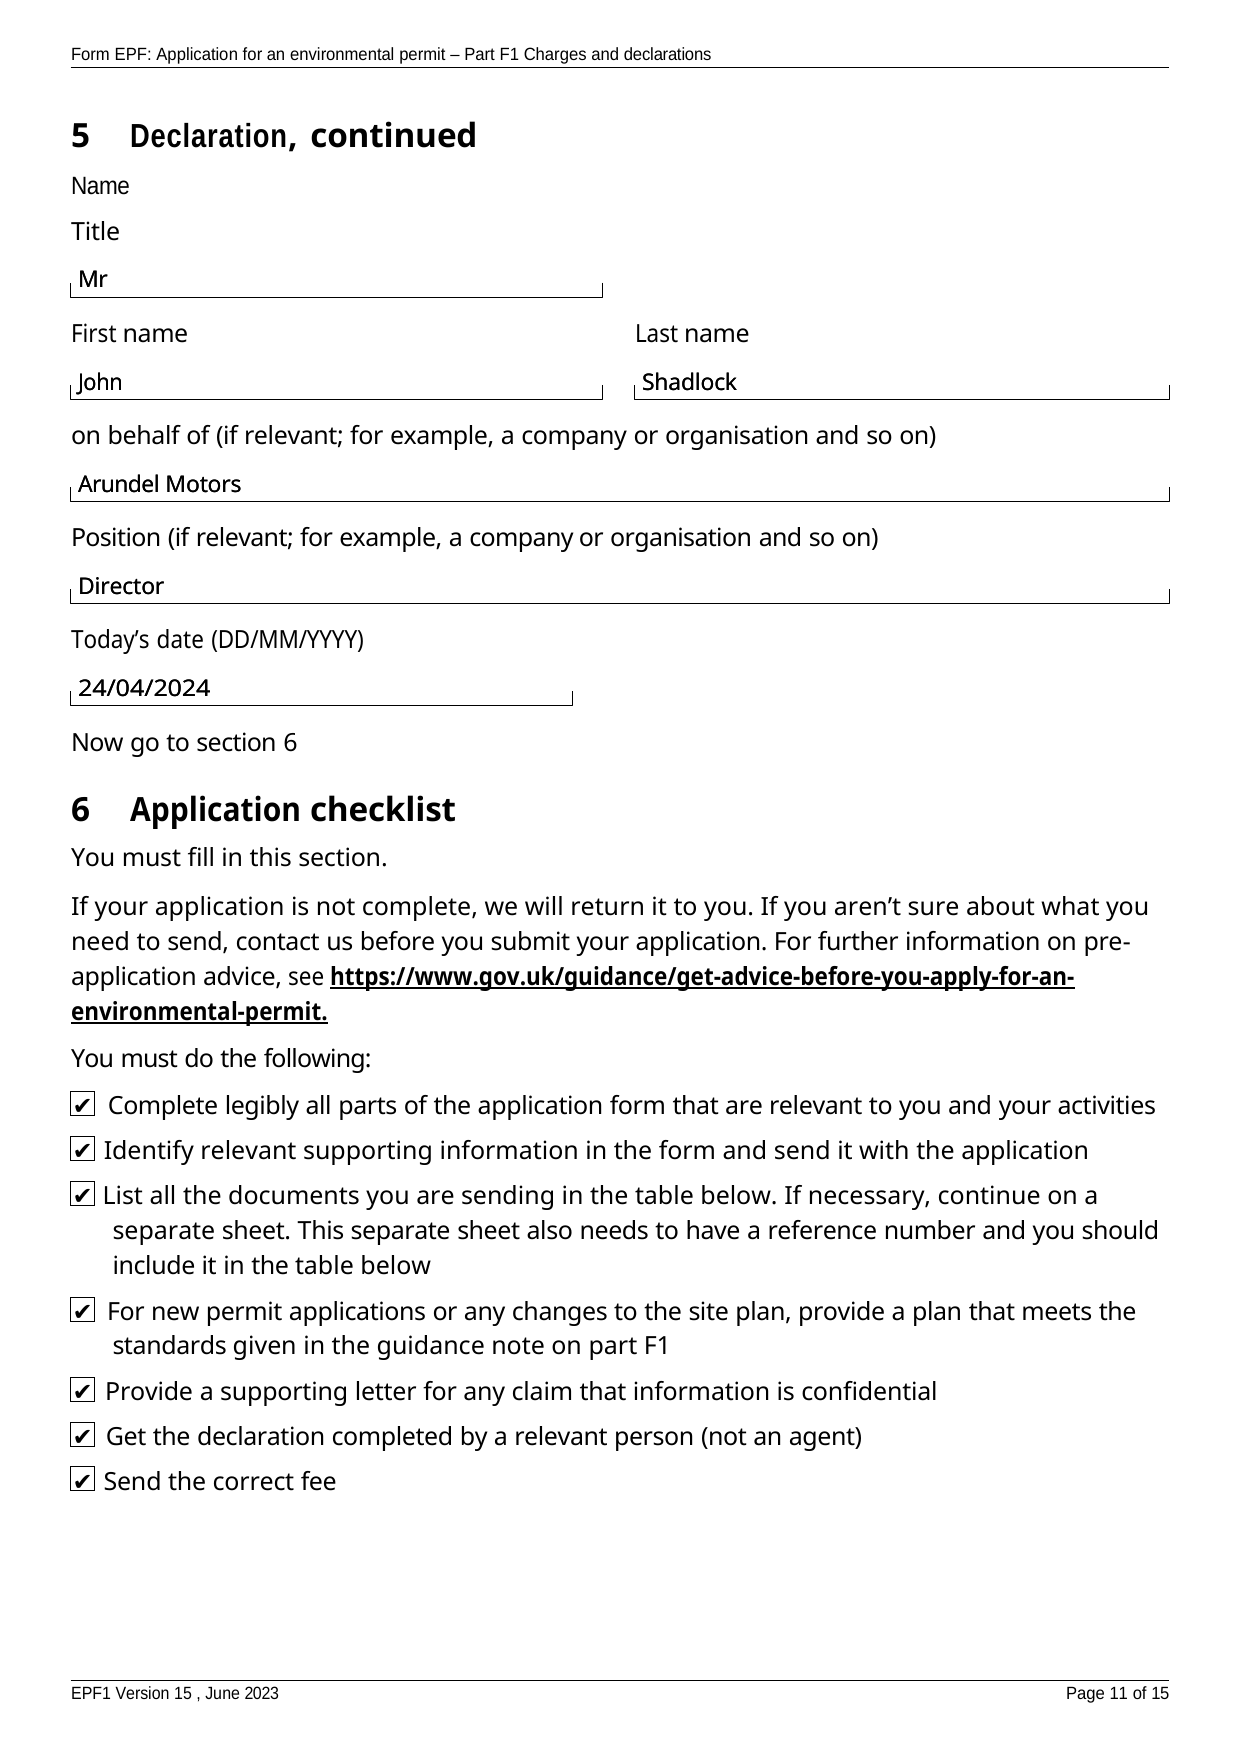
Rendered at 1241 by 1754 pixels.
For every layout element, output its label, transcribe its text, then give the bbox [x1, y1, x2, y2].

text ✔ List all the documents you are sending in the table below. If necessary, continue on a separate sheet. This separate sheet also needs to have a reference number and you should include it in the table below [72, 1177, 1182, 1282]
subtitle 5 Declaration, continued [71, 112, 1182, 157]
text ✔ For new permit applications or any changes to the site plan, provide a plan that meets the standards given in the guidance note on part F1 [72, 1294, 1182, 1362]
text ✔ Get the declaration completed by a relevant person (not an agent) [72, 1418, 1182, 1453]
text You must do the following: [71, 1041, 1182, 1075]
text Today’s date (DD/MM/YYYY) [71, 582, 1182, 656]
text Now go to section 6 [71, 684, 1182, 758]
text ✔ Provide a supporting letter for any claim that information is confidential [72, 1374, 1182, 1408]
text You must fill in this section. [71, 840, 1182, 874]
text If your application is not complete, we will return it to you. If you aren’t sure about what you need to send, contact us before you submit your application. For further information on pre-application advice, see https://www.gov.uk/guidance/get‐advice‐before‐you‐apply‐for‐an‐environmental‐permit. [71, 888, 1168, 1027]
subtitle 6 Application checklist [71, 786, 1182, 831]
text ✔ Complete legibly all parts of the application form that are relevant to you and your activities [72, 1088, 1182, 1122]
text Position (if relevant; for example, a company or organisation and so on) [71, 480, 1182, 554]
text ✔ Send the correct fee [72, 1463, 1182, 1497]
text ✔ Identify relevant supporting information in the form and send it with the application [72, 1133, 1182, 1167]
text Title [71, 214, 1182, 248]
text Name [71, 171, 1182, 200]
text First name Last name [71, 276, 1182, 350]
text on behalf of (if relevant; for example, a company or organisation and so on) [71, 378, 1182, 452]
